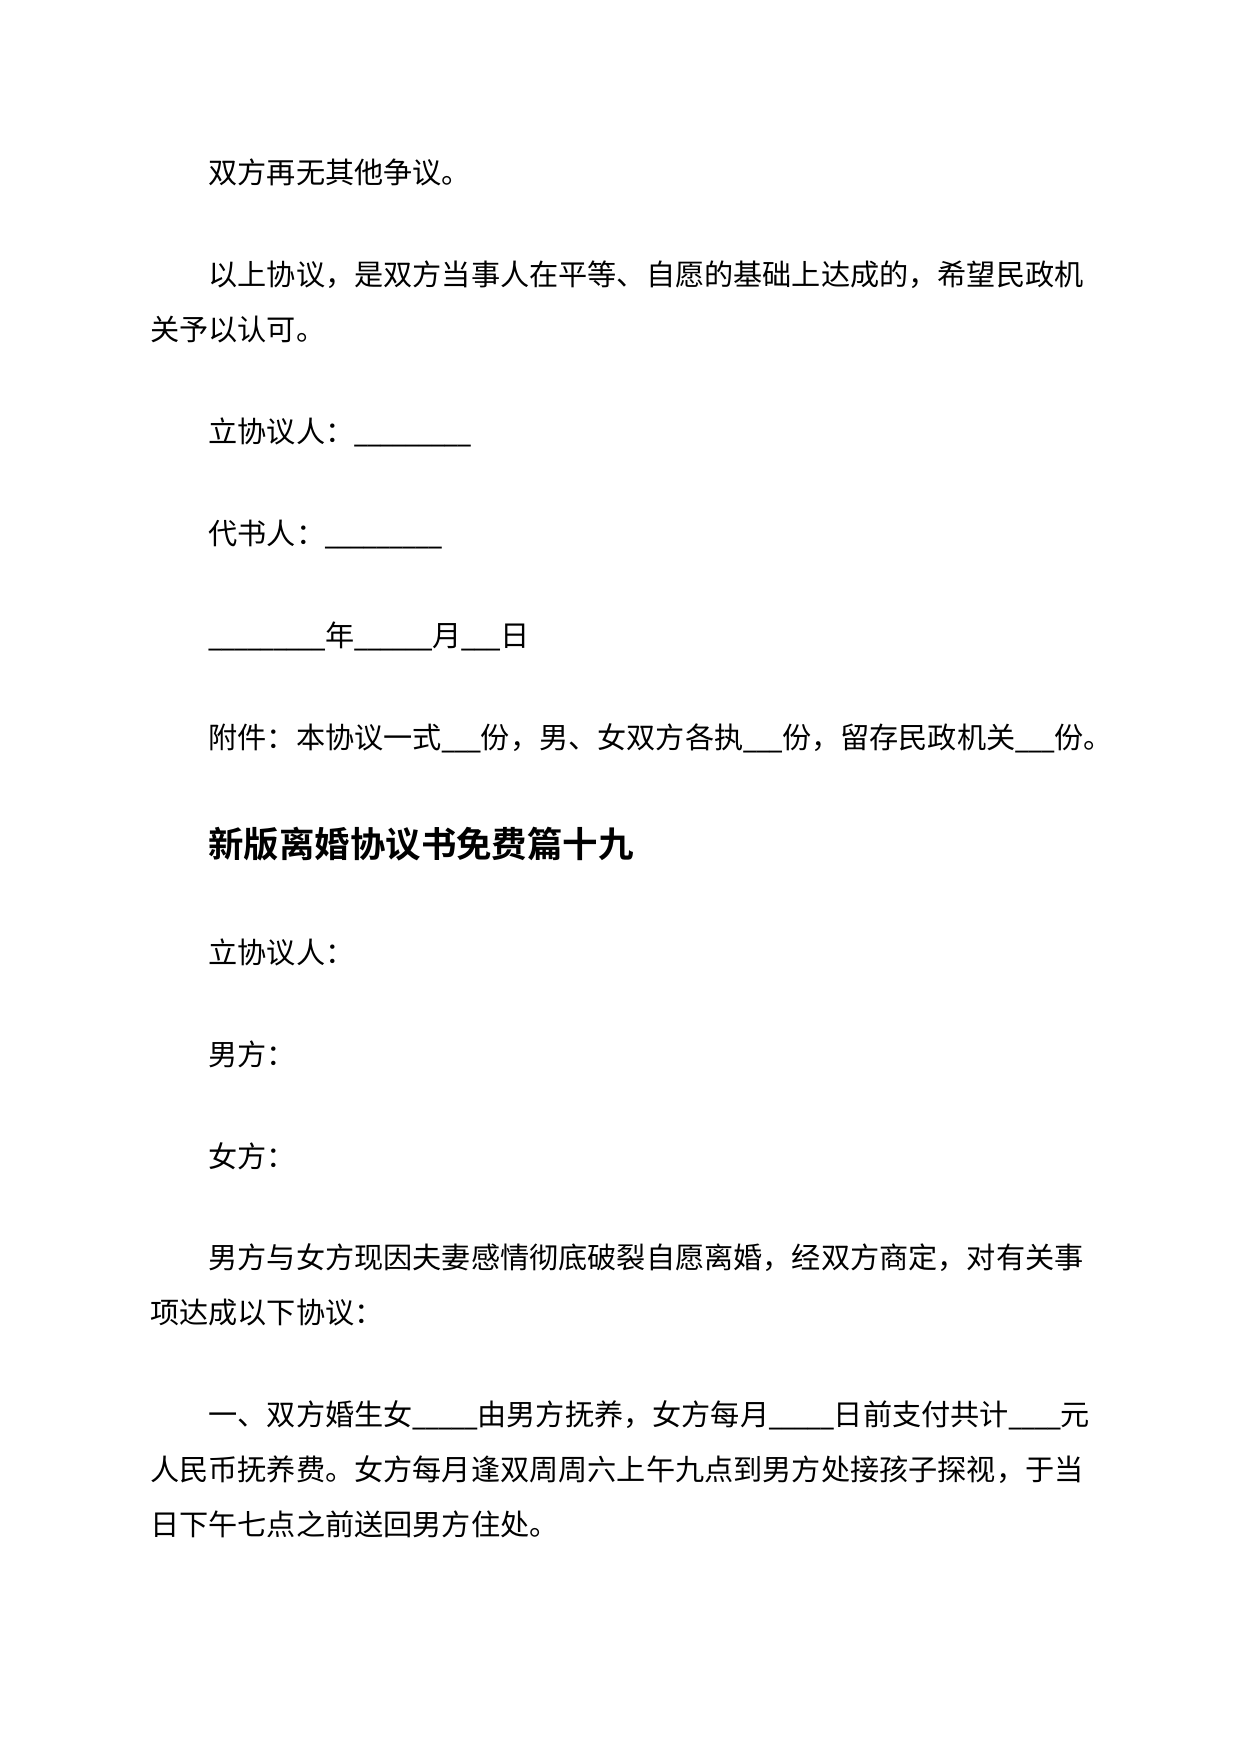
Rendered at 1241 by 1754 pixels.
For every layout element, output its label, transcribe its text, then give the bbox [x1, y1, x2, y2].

text 立协议人：_________ [150, 408, 1090, 451]
text 女方： [150, 1133, 1090, 1176]
text 男方与女方现因夫妻感情彻底破裂自愿离婚，经双方商定，对有关事项达成以下协议： [150, 1235, 1090, 1332]
text 双方再无其他争议。 [150, 150, 1090, 192]
text 新版离婚协议书免费篇十九 [150, 816, 1090, 868]
text 男方： [150, 1032, 1090, 1074]
text 一、双方婚生女_____由男方抚养，女方每月_____日前支付共计____元人民币抚养费。女方每月逢双周周六上午九点到男方处接孩子探视，于当日下午七点之前送回男方住处。 [150, 1392, 1090, 1544]
text 代书人：_________ [150, 510, 1090, 553]
text 立协议人： [150, 930, 1090, 972]
text 以上协议，是双方当事人在平等、自愿的基础上达成的，希望民政机关予以认可。 [150, 252, 1090, 349]
text _________年______月___日 [150, 612, 1090, 655]
text 附件：本协议一式___份，男、女双方各执___份，留存民政机关___份。 [150, 714, 1090, 757]
